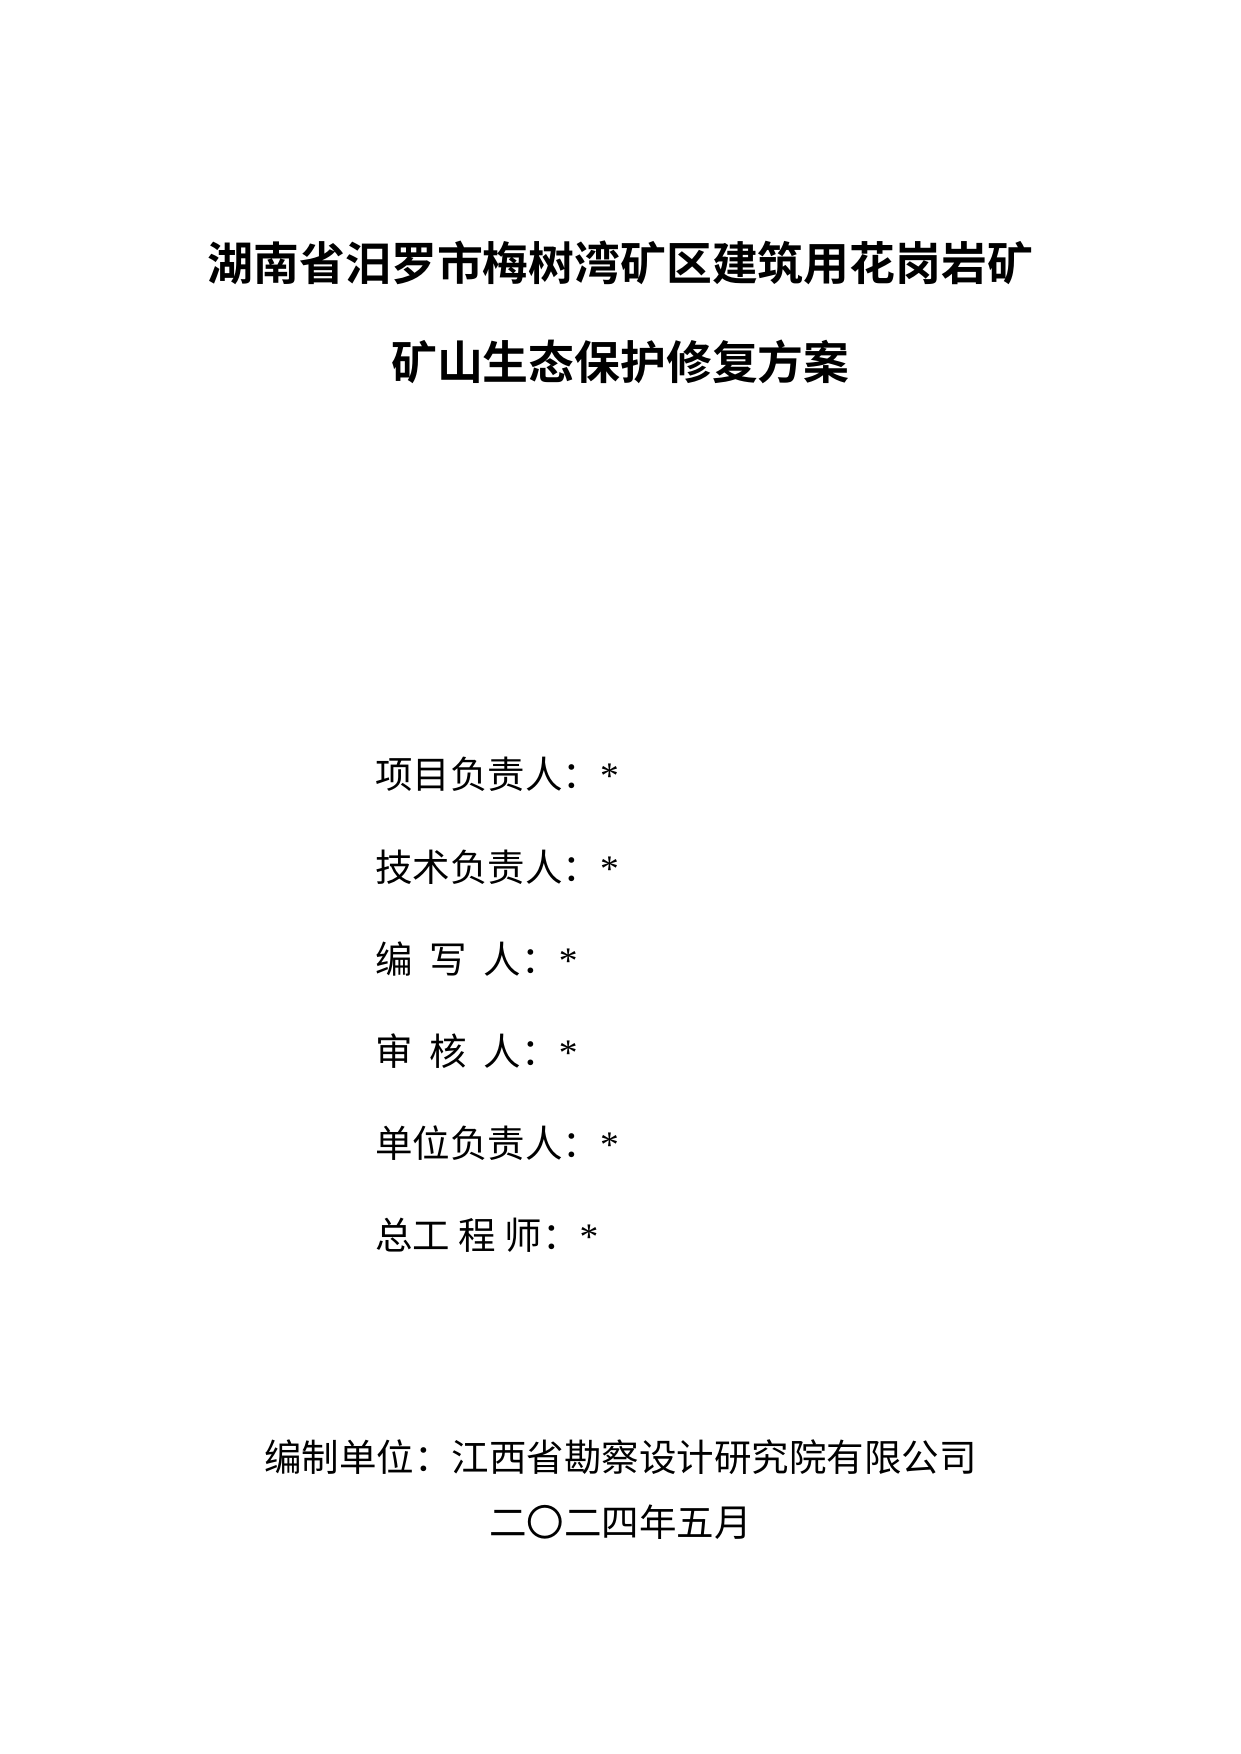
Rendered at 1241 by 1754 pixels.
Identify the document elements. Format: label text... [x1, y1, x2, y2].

text 编制单位：江西省勘察设计研究院有限公司 [187, 1422, 1053, 1487]
text 审 核 人：* [187, 1016, 1053, 1081]
text 编 写 人：* [187, 924, 1053, 989]
text 矿山生态保护修复方案 [187, 326, 1053, 393]
text 技术负责人：* [187, 832, 1053, 897]
text 项目负责人：* [187, 740, 1053, 805]
text 单位负责人：* [187, 1108, 1053, 1173]
text 二〇二四年五月 [187, 1487, 1053, 1552]
text 总工 程 师：* [187, 1200, 1053, 1265]
text 湖南省汨罗市梅树湾矿区建筑用花岗岩矿 [187, 227, 1053, 293]
